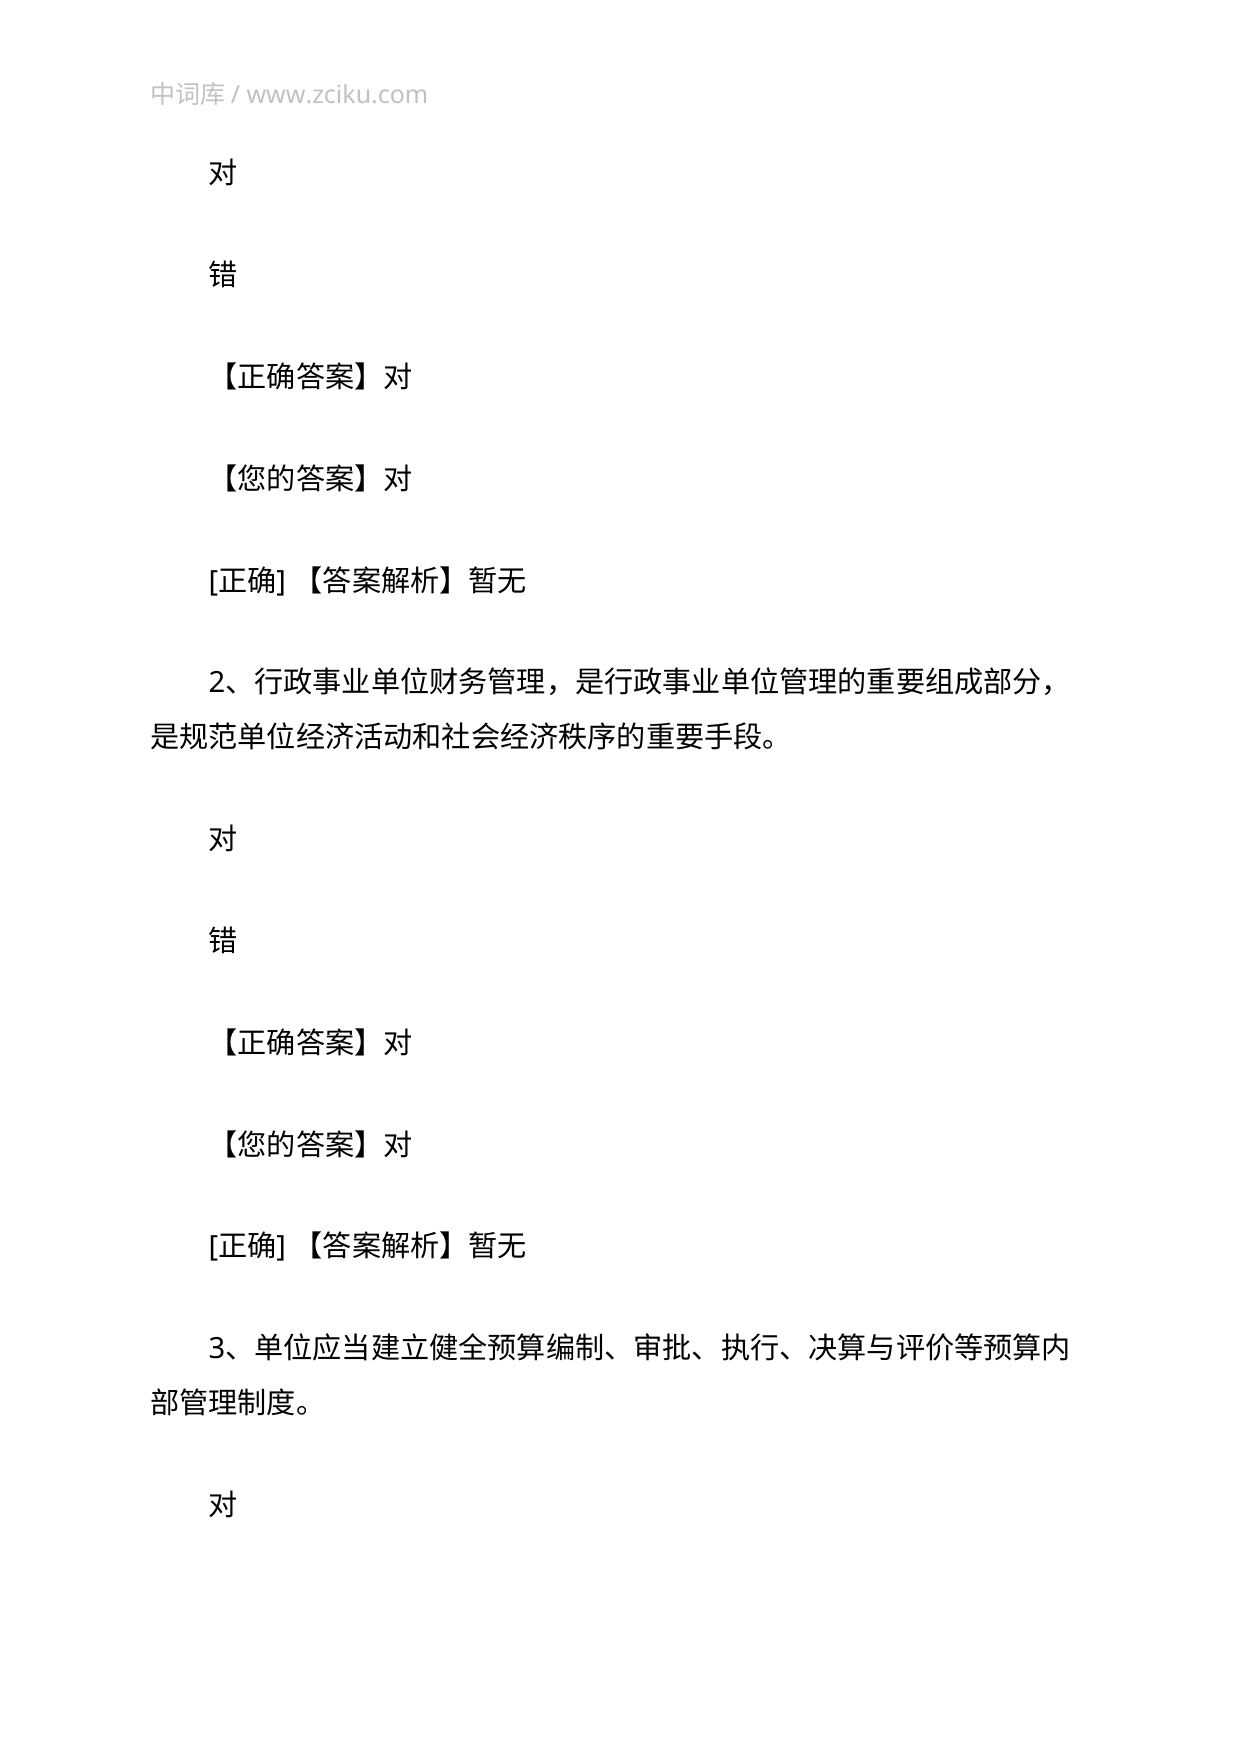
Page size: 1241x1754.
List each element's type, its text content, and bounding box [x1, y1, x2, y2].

text 2、行政事业单位财务管理，是行政事业单位管理的重要组成部分，是规范单位经济活动和社会经济秩序的重要手段。 [150, 659, 1090, 756]
text 对 [150, 1482, 1090, 1524]
text 对 [150, 150, 1090, 192]
text 【您的答案】对 [150, 455, 1090, 498]
text 错 [150, 252, 1090, 294]
text 【正确答案】对 [150, 353, 1090, 396]
text [正确] 【答案解析】暂无 [150, 557, 1090, 599]
text [正确] 【答案解析】暂无 [150, 1223, 1090, 1265]
text 3、单位应当建立健全预算编制、审批、执行、决算与评价等预算内部管理制度。 [150, 1325, 1090, 1422]
text 对 [150, 816, 1090, 858]
text 【您的答案】对 [150, 1121, 1090, 1163]
text 错 [150, 918, 1090, 960]
text 【正确答案】对 [150, 1019, 1090, 1062]
